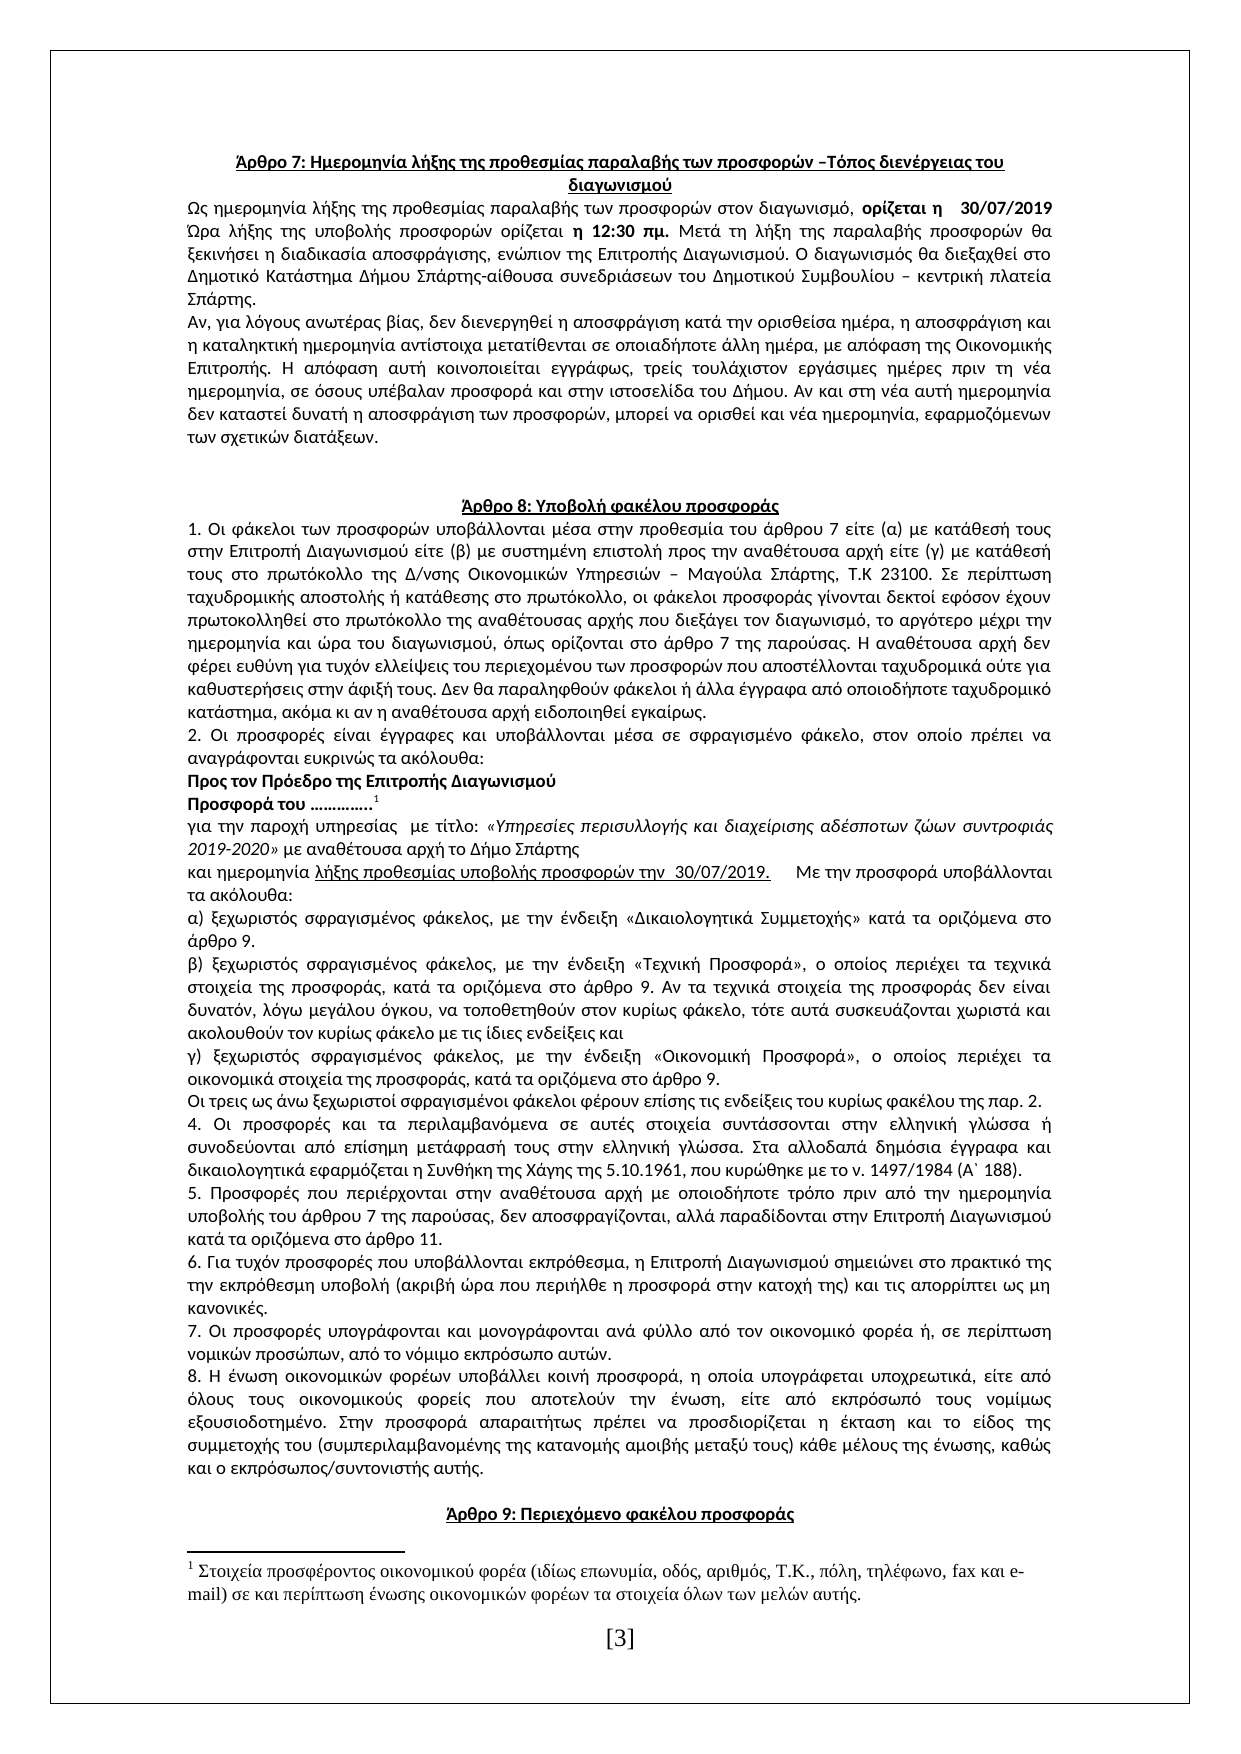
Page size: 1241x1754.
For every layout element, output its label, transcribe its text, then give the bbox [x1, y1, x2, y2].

text 8. Η ένωση οικονομικών φορέων υποβάλλει κοινή προσφορά, η οποία υπογράφεται υποχρεωτικά, είτε από όλους τους οικονομικούς φορείς που αποτελούν την ένωση, είτε από εκπρόσωπό τους νομίμως εξουσιοδοτημένο. Στην προσφορά απαραιτήτως πρέπει να προσδιορίζεται η έκταση και το είδος της συμμετοχής του (συμπεριλαμβανομένης της κατανομής αμοιβής μεταξύ τους) κάθε μέλους της ένωσης, καθώς και ο εκπρόσωπος/συντονιστής αυτής. [187, 1364, 1053, 1479]
text Άρθρο 8: Υποβολή φακέλου προσφοράς [187, 494, 1053, 517]
text Άρθρο 9: Περιεχόμενο φακέλου προσφοράς [187, 1502, 1053, 1525]
text Οι τρεις ως άνω ξεχωριστοί σφραγισμένοι φάκελοι φέρουν επίσης τις ενδείξεις του κυρίως φακέλου της παρ. 2. [187, 1089, 1053, 1112]
text Προσφορά του ………….. [187, 792, 1053, 814]
text 4. Οι προσφορές και τα περιλαμβανόμενα σε αυτές στοιχεία συντάσσονται στην ελληνική γλώσσα ή συνοδεύονται από επίσημη μετάφρασή τους στην ελληνική γλώσσα. Στα αλλοδαπά δημόσια έγγραφα και δικαιολογητικά εφαρμόζεται η Συνθήκη της Χάγης της 5.10.1961, που κυρώθηκε με το ν. 1497/1984 (Α` 188). [187, 1112, 1053, 1181]
text β) ξεχωριστός σφραγισμένος φάκελος, με την ένδειξη «Τεχνική Προσφορά», ο οποίος περιέχει τα τεχνικά στοιχεία της προσφοράς, κατά τα οριζόμενα στο άρθρο 9. Αν τα τεχνικά στοιχεία της προσφοράς δεν είναι δυνατόν, λόγω μεγάλου όγκου, να τοποθετηθούν στον κυρίως φάκελο, τότε αυτά συσκευάζονται χωριστά και ακολουθούν τον κυρίως φάκελο με τις ίδιες ενδείξεις και [187, 952, 1053, 1044]
text 5. Προσφορές που περιέρχονται στην αναθέτουσα αρχή με οποιοδήποτε τρόπο πριν από την ημερομηνία υποβολής του άρθρου 7 της παρούσας, δεν αποσφραγίζονται, αλλά παραδίδονται στην Επιτροπή Διαγωνισμού κατά τα οριζόμενα στο άρθρο 11. [187, 1181, 1053, 1250]
text Ως ημερομηνία λήξης της προθεσμίας παραλαβής των προσφορών στον διαγωνισμό, ορίζεται η 30/07/2019 Ώρα λήξης της υποβολής προσφορών ορίζεται η 12:30 πμ. Μετά τη λήξη της παραλαβής προσφορών θα ξεκινήσει η διαδικασία αποσφράγισης, ενώπιον της Επιτροπής Διαγωνισμού. Ο διαγωνισμός θα διεξαχθεί στο Δημοτικό Κατάστημα Δήμου Σπάρτης-αίθουσα συνεδριάσεων του Δημοτικού Συμβουλίου – κεντρική πλατεία Σπάρτης. [187, 196, 1053, 310]
text 2. Οι προσφορές είναι έγγραφες και υποβάλλονται μέσα σε σφραγισμένο φάκελο, στον οποίο πρέπει να αναγράφονται ευκρινώς τα ακόλουθα: [187, 723, 1053, 769]
text 1. Οι φάκελοι των προσφορών υποβάλλονται μέσα στην προθεσμία του άρθρου 7 είτε (α) με κατάθεσή τους στην Επιτροπή Διαγωνισμού είτε (β) με συστημένη επιστολή προς την αναθέτουσα αρχή είτε (γ) με κατάθεσή τους στο πρωτόκολλο της Δ/νσης Οικονομικών Υπηρεσιών – Μαγούλα Σπάρτης, Τ.Κ 23100. Σε περίπτωση ταχυδρομικής αποστολής ή κατάθεσης στο πρωτόκολλο, οι φάκελοι προσφοράς γίνονται δεκτοί εφόσον έχουν πρωτοκολληθεί στο πρωτόκολλο της αναθέτουσας αρχής που διεξάγει τον διαγωνισμό, το αργότερο μέχρι την ημερομηνία και ώρα του διαγωνισμού, όπως ορίζονται στο άρθρο 7 της παρούσας. Η αναθέτουσα αρχή δεν φέρει ευθύνη για τυχόν ελλείψεις του περιεχομένου των προσφορών που αποστέλλονται ταχυδρομικά ούτε για καθυστερήσεις στην άφιξή τους. Δεν θα παραληφθούν φάκελοι ή άλλα έγγραφα από οποιοδήποτε ταχυδρομικό κατάστημα, ακόμα κι αν η αναθέτουσα αρχή ειδοποιηθεί εγκαίρως. [187, 517, 1053, 723]
text 6. Για τυχόν προσφορές που υποβάλλονται εκπρόθεσμα, η Επιτροπή Διαγωνισμού σημειώνει στο πρακτικό της την εκπρόθεσμη υποβολή (ακριβή ώρα που περιήλθε η προσφορά στην κατοχή της) και τις απορρίπτει ως μη κανονικές. [187, 1250, 1053, 1319]
text για την παροχή υπηρεσίας με τίτλο: «Υπηρεσίες περισυλλογής και διαχείρισης αδέσποτων ζώων συντροφιάς 2019-2020» με αναθέτουσα αρχή το Δήμο Σπάρτης [187, 814, 1053, 860]
text Προς τον Πρόεδρο της Επιτροπής Διαγωνισμού [187, 769, 1053, 792]
text α) ξεχωριστός σφραγισμένος φάκελος, με την ένδειξη «Δικαιολογητικά Συμμετοχής» κατά τα οριζόμενα στο άρθρο 9. [187, 906, 1053, 952]
text και ημερομηνία λήξης προθεσμίας υποβολής προσφορών την 30/07/2019. Με την προσφορά υποβάλλονται τα ακόλουθα: [187, 860, 1053, 906]
text γ) ξεχωριστός σφραγισμένος φάκελος, με την ένδειξη «Οικονομική Προσφορά», ο οποίος περιέχει τα οικονομικά στοιχεία της προσφοράς, κατά τα οριζόμενα στο άρθρο 9. [187, 1044, 1053, 1089]
text Αν, για λόγους ανωτέρας βίας, δεν διενεργηθεί η αποσφράγιση κατά την ορισθείσα ημέρα, η αποσφράγιση και η καταληκτική ημερομηνία αντίστοιχα μετατίθενται σε οποιαδήποτε άλλη ημέρα, με απόφαση της Οικονομικής Επιτροπής. Η απόφαση αυτή κοινοποιείται εγγράφως, τρείς τουλάχιστον εργάσιμες ημέρες πριν τη νέα ημερομηνία, σε όσους υπέβαλαν προσφορά και στην ιστοσελίδα του Δήμου. Αν και στη νέα αυτή ημερομηνία δεν καταστεί δυνατή η αποσφράγιση των προσφορών, μπορεί να ορισθεί και νέα ημερομηνία, εφαρμοζόμενων των σχετικών διατάξεων. [187, 310, 1053, 448]
text Άρθρο 7: Ημερομηνία λήξης της προθεσμίας παραλαβής των προσφορών –Τόπος διενέργειας του διαγωνισμού [187, 150, 1053, 196]
text 7. Οι προσφορές υπογράφονται και μονογράφονται ανά φύλλο από τον οικονομικό φορέα ή, σε περίπτωση νομικών προσώπων, από το νόμιμο εκπρόσωπο αυτών. [187, 1319, 1053, 1364]
